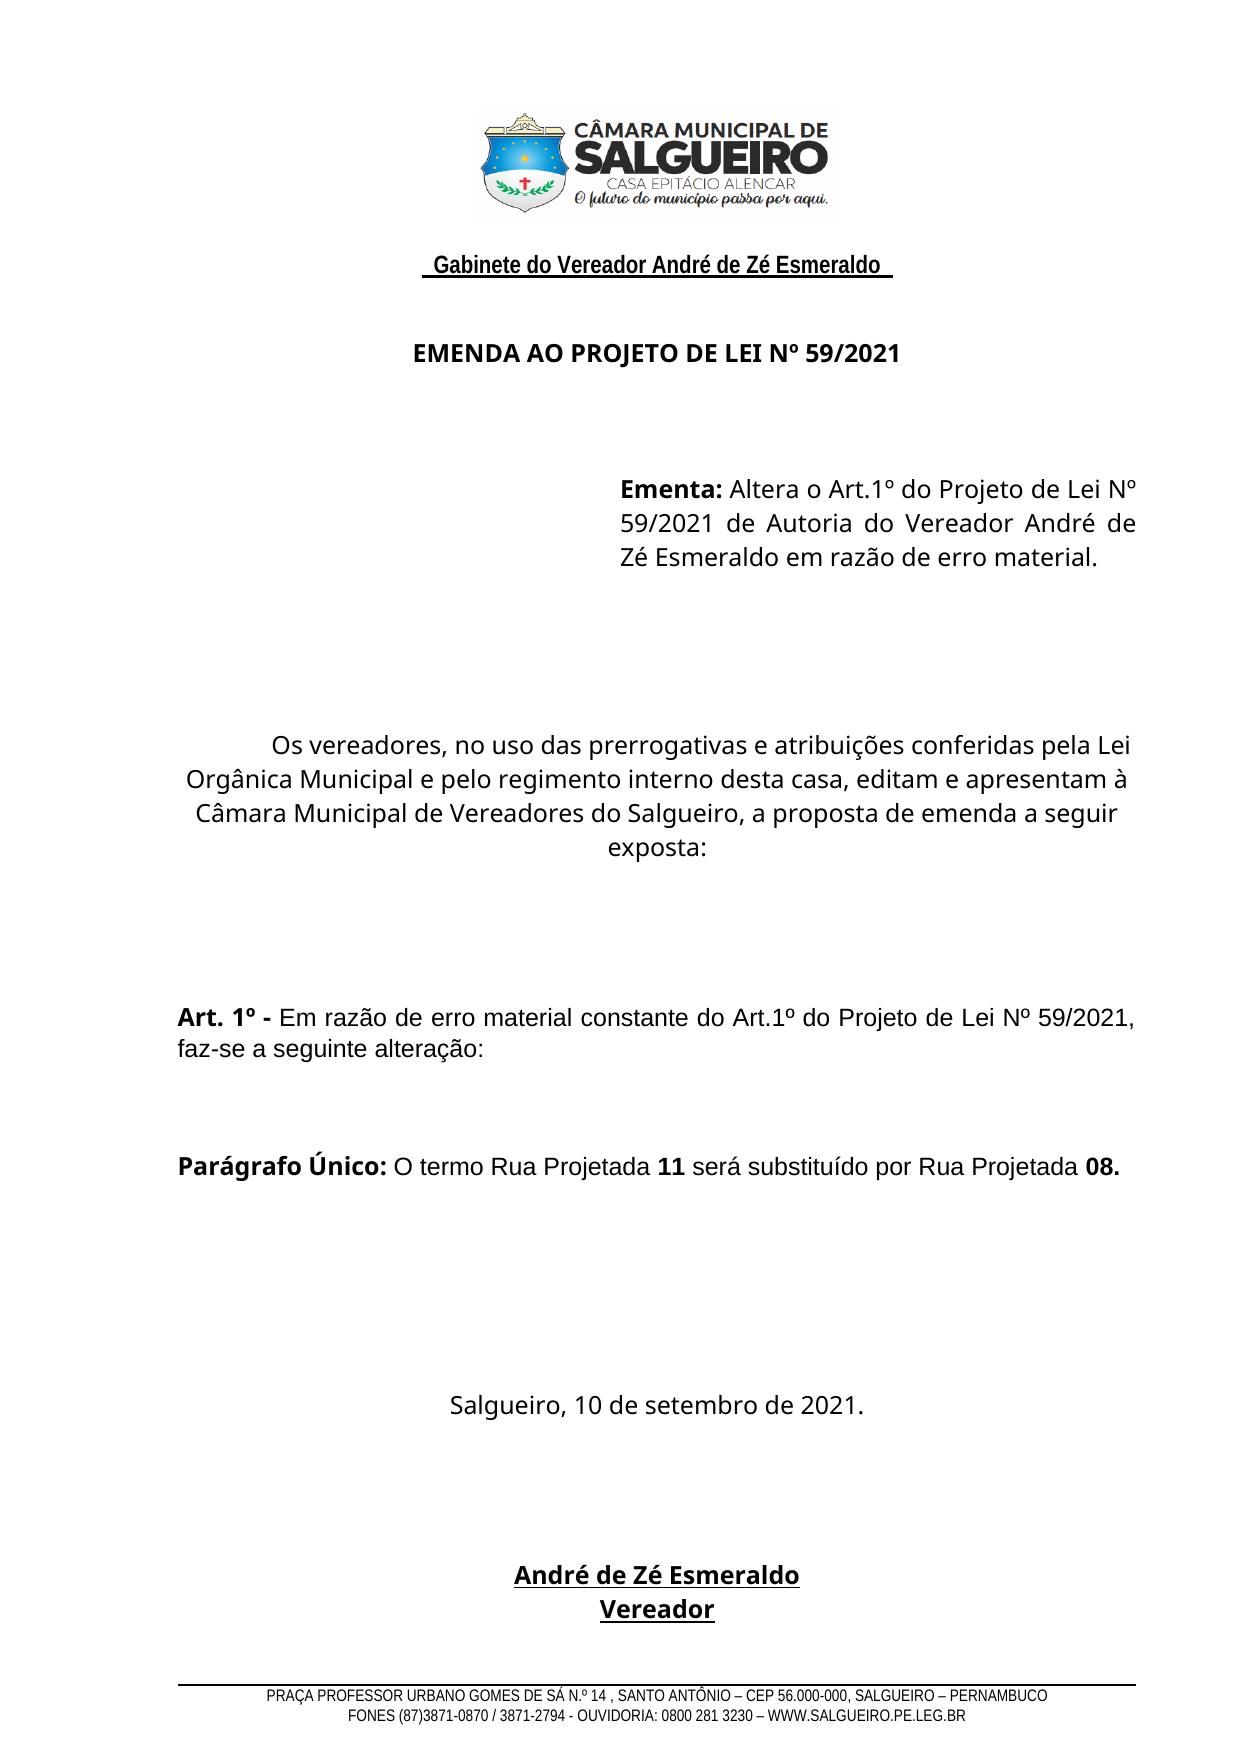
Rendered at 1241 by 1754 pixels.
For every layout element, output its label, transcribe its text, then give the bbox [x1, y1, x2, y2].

text Os vereadores, no uso das prerrogativas e atribuições conferidas pela Lei Orgânica Municipal e pelo regimento interno desta casa, editam e apresentam à Câmara Municipal de Vereadores do Salgueiro, a proposta de emenda a seguir exposta: [177, 727, 1137, 864]
text André de Zé Esmeraldo [177, 1558, 1137, 1592]
text EMENDA AO PROJETO DE LEI Nº 59/2021 [177, 336, 1137, 370]
text Ementa: Altera o Art.1º do Projeto de Lei Nº 59/2021 de Autoria do Vereador André de Zé Esmeraldo em razão de erro material. [620, 472, 1137, 574]
text Vereador [177, 1592, 1137, 1626]
picture [474, 107, 840, 222]
text Art. 1º - Em razão de erro material constante do Art.1º do Projeto de Lei Nº 59/2021, faz-se a seguinte alteração: [177, 1000, 1137, 1063]
text Salgueiro, 10 de setembro de 2021. [177, 1387, 1137, 1422]
text Parágrafo Único: O termo Rua Projetada 11 será substituído por Rua Projetada 08. [177, 1149, 1137, 1183]
